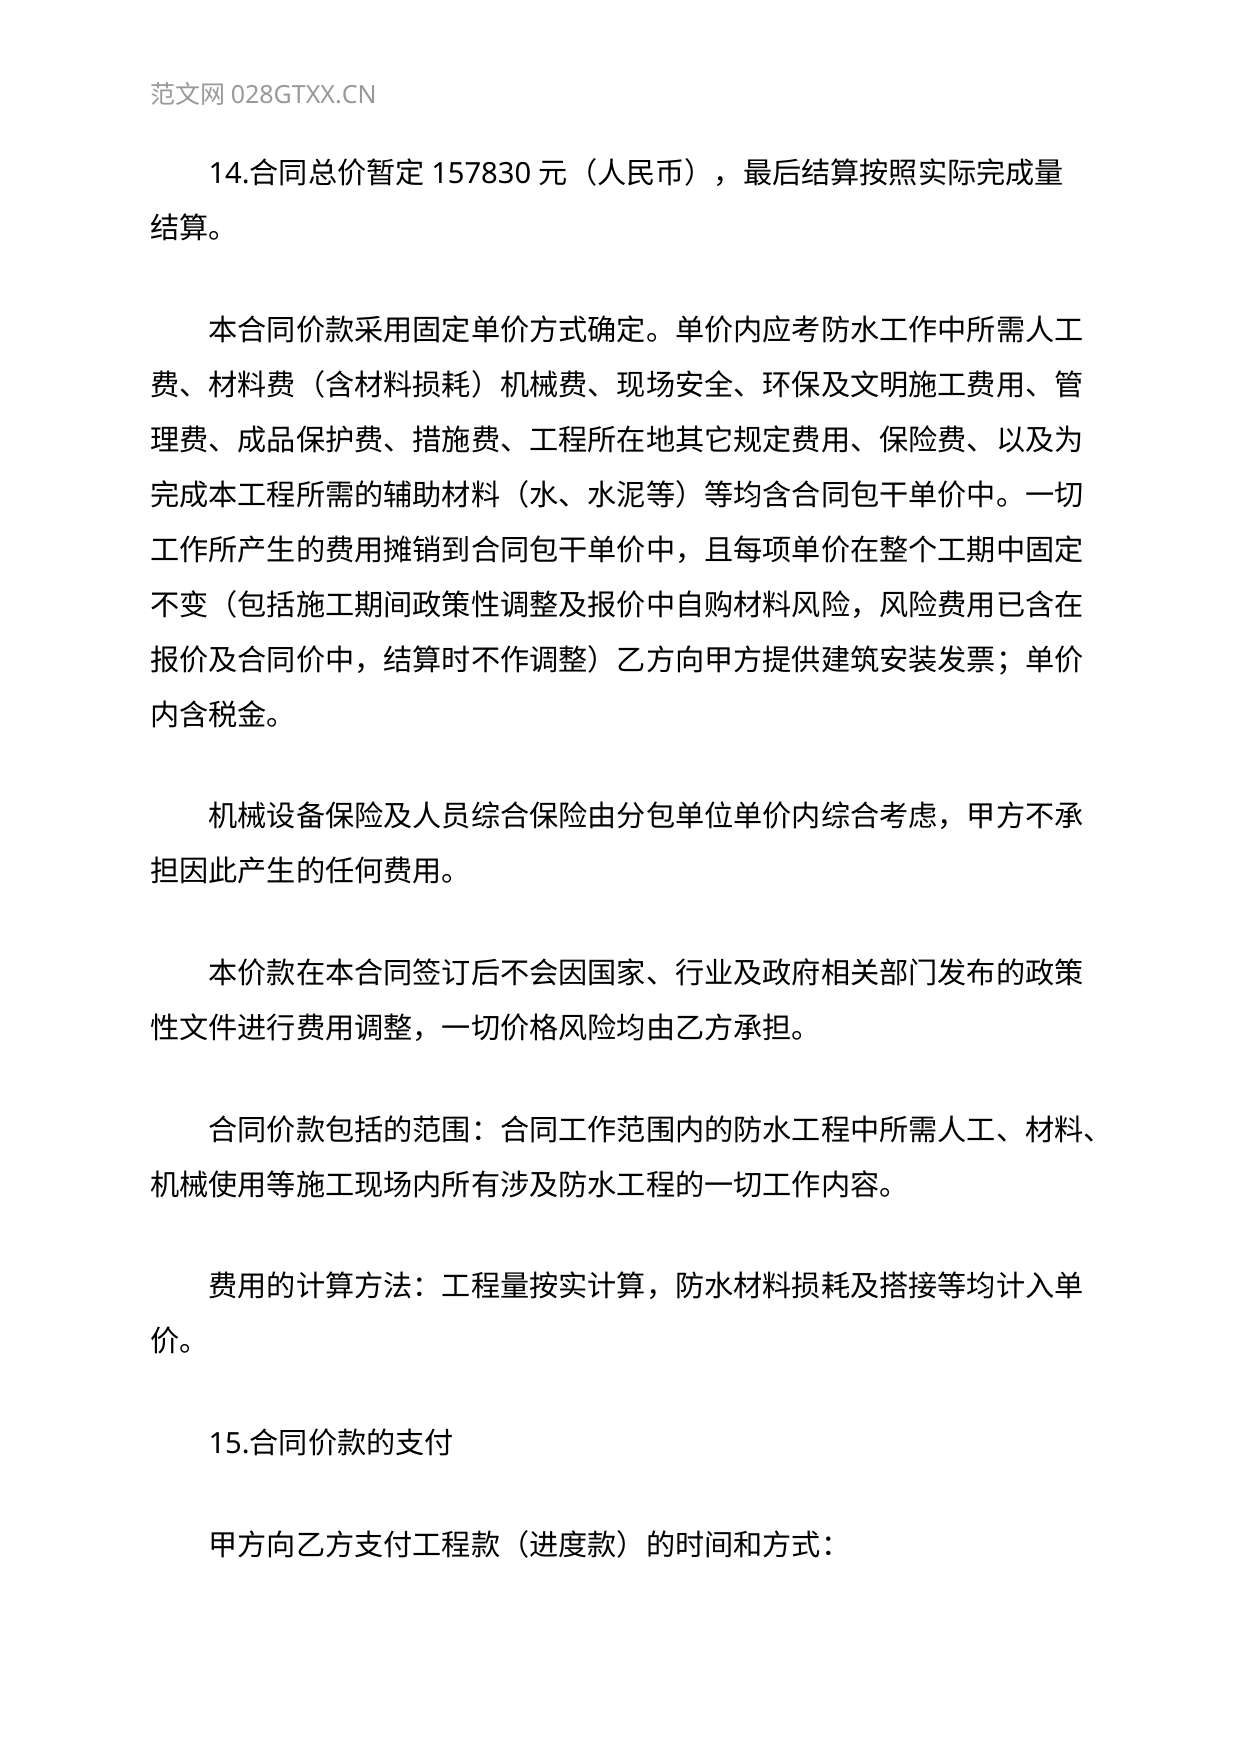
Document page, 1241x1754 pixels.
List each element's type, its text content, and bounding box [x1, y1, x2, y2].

text 14.合同总价暂定 157830 元（人民币），最后结算按照实际完成量结算。 [150, 150, 1090, 247]
text 机械设备保险及人员综合保险由分包单位单价内综合考虑，甲方不承担因此产生的任何费用。 [150, 793, 1090, 890]
text 本价款在本合同签订后不会因国家、行业及政府相关部门发布的政策性文件进行费用调整，一切价格风险均由乙方承担。 [150, 949, 1090, 1047]
text 甲方向乙方支付工程款（进度款）的时间和方式： [150, 1521, 1090, 1564]
text 合同价款包括的范围：合同工作范围内的防水工程中所需人工、材料、机械使用等施工现场内所有涉及防水工程的一切工作内容。 [150, 1106, 1090, 1203]
text 费用的计算方法：工程量按实计算，防水材料损耗及搭接等均计入单价。 [150, 1263, 1090, 1360]
text 15.合同价款的支付 [150, 1419, 1090, 1462]
text 本合同价款采用固定单价方式确定。单价内应考防水工作中所需人工费、材料费（含材料损耗）机械费、现场安全、环保及文明施工费用、管理费、成品保护费、措施费、工程所在地其它规定费用、保险费、以及为完成本工程所需的辅助材料（水、水泥等）等均含合同包干单价中。一切工作所产生的费用摊销到合同包干单价中，且每项单价在整个工期中固定不变（包括施工期间政策性调整及报价中自购材料风险，风险费用已含在报价及合同价中，结算时不作调整）乙方向甲方提供建筑安装发票；单价内含税金。 [150, 307, 1090, 733]
